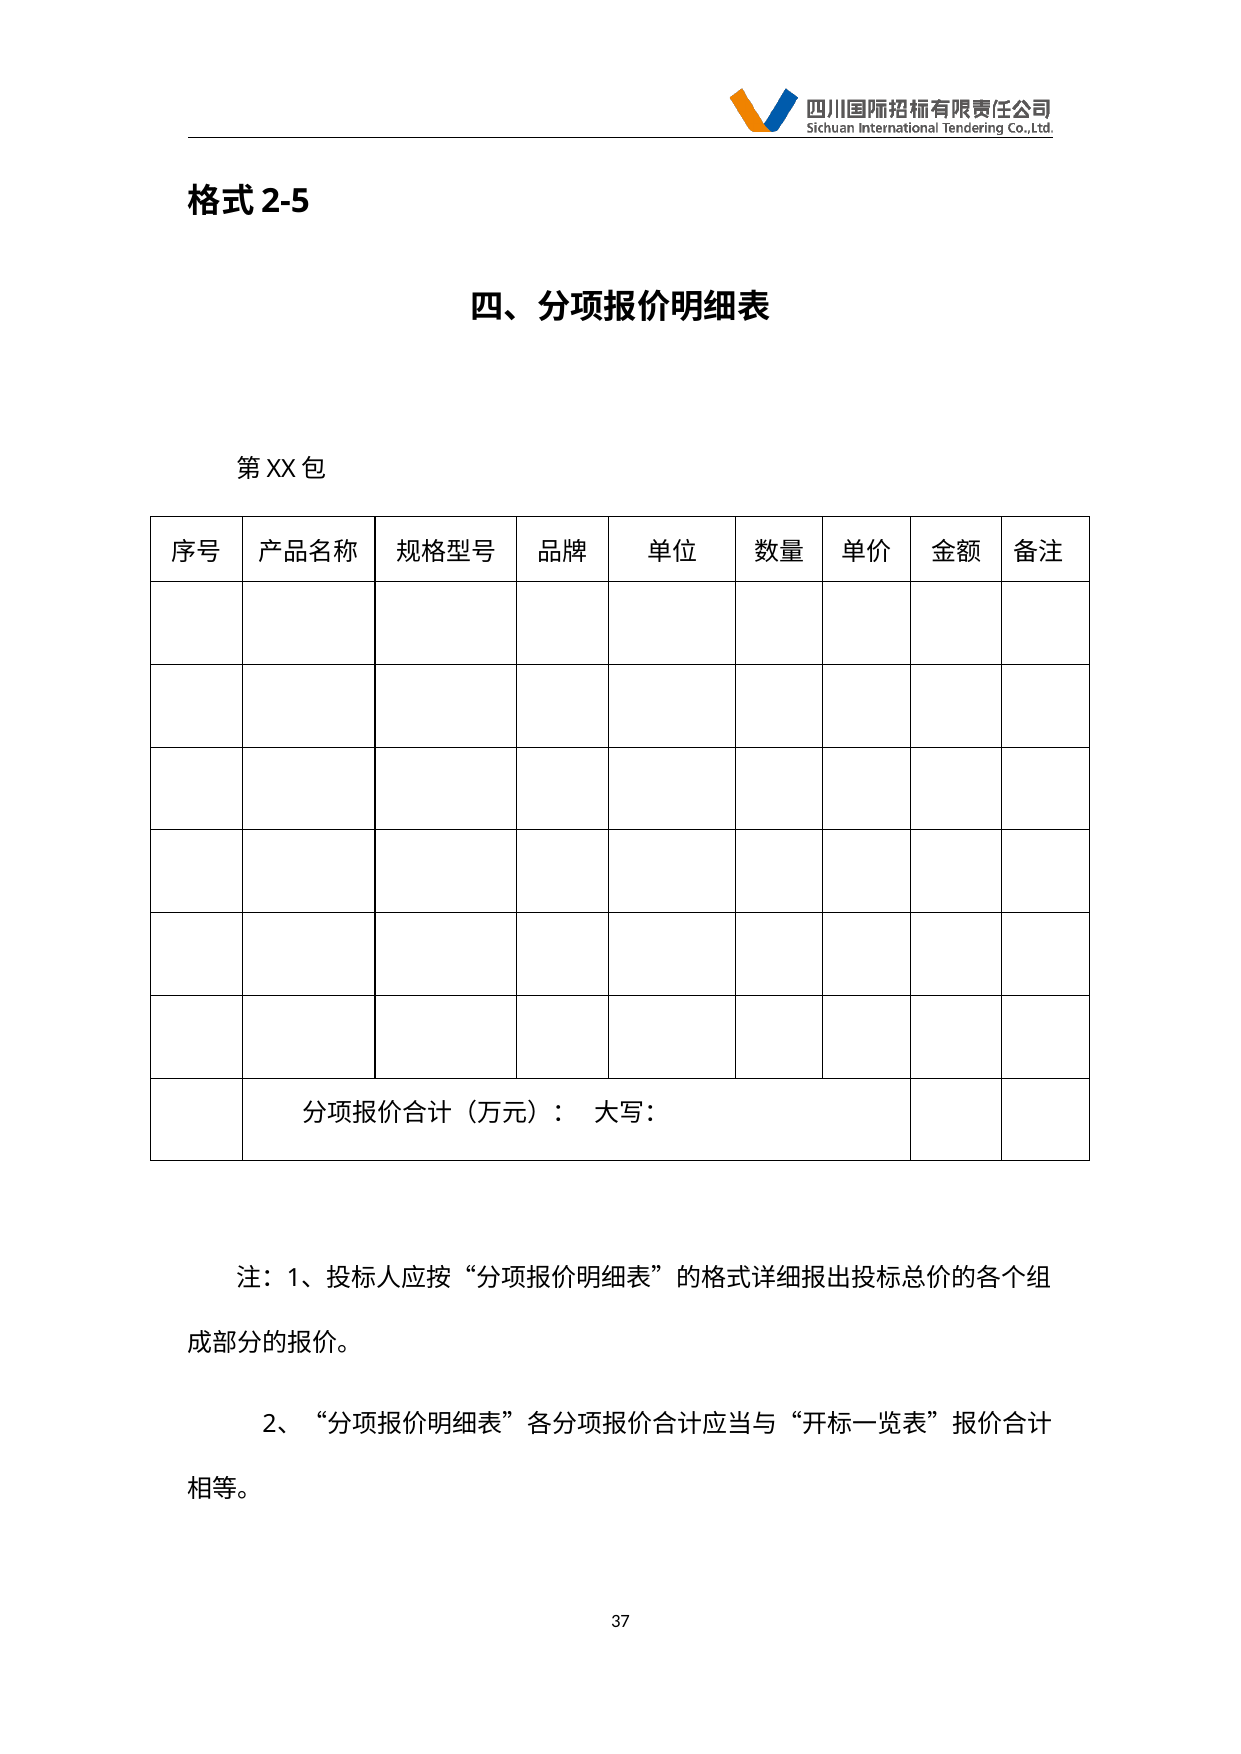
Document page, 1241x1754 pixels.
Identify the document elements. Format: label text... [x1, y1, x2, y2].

table_cell [243, 582, 374, 664]
table_cell [911, 996, 1001, 1077]
table_header 单价 [823, 517, 910, 581]
table_cell [736, 830, 822, 912]
table_cell [243, 913, 374, 995]
table_cell [243, 665, 374, 747]
table_cell [1002, 748, 1089, 829]
table_cell [376, 582, 516, 664]
table_cell [517, 996, 608, 1077]
table_cell [609, 665, 735, 747]
table_cell [823, 748, 910, 829]
table_cell [823, 996, 910, 1077]
table_cell [736, 665, 822, 747]
table_cell [609, 996, 735, 1077]
table_cell [243, 748, 374, 829]
table_header 单位 [609, 517, 735, 581]
table_cell [823, 582, 910, 664]
text 格式2-5 [187, 165, 1053, 230]
table_cell [517, 665, 608, 747]
table_cell [609, 830, 735, 912]
table_header 产品名称 [243, 517, 374, 581]
table_cell [1002, 1079, 1089, 1160]
table_cell [517, 830, 608, 912]
table_cell [151, 830, 242, 912]
table_cell [151, 665, 242, 747]
table_cell [151, 748, 242, 829]
table_header 品牌 [517, 517, 608, 581]
table_cell [1002, 665, 1089, 747]
table_cell [736, 996, 822, 1077]
table_cell [151, 1079, 242, 1160]
table_cell [736, 748, 822, 829]
table_cell [736, 582, 822, 664]
table_header 序号 [151, 517, 242, 581]
text 注：1、投标人应按“分项报价明细表”的格式详细报出投标总价的各个组成部分的报价。 [187, 1243, 1053, 1373]
table_cell 分项报价合计（万元）： 大写： [243, 1079, 910, 1160]
table_cell [911, 665, 1001, 747]
table_cell [243, 996, 374, 1077]
table_cell [911, 1079, 1001, 1160]
table_cell [151, 996, 242, 1077]
table_cell [823, 913, 910, 995]
table_cell [151, 582, 242, 664]
table_cell [243, 830, 374, 912]
table_cell [1002, 996, 1089, 1077]
table_cell [609, 913, 735, 995]
table_cell [736, 913, 822, 995]
table_cell [823, 665, 910, 747]
table_cell [911, 830, 1001, 912]
text 四、分项报价明细表 [187, 271, 1053, 336]
table_cell [609, 748, 735, 829]
table_cell [376, 830, 516, 912]
table_header 备注 [1002, 517, 1089, 581]
table_cell [1002, 913, 1089, 995]
table_cell [517, 748, 608, 829]
table_cell [911, 748, 1001, 829]
table_cell [911, 913, 1001, 995]
table_cell [1002, 582, 1089, 664]
table_cell [609, 582, 735, 664]
table_cell [376, 913, 516, 995]
text 第XX包 [187, 434, 1053, 499]
table_cell [517, 582, 608, 664]
table_cell [376, 996, 516, 1077]
table_header 金额 [911, 517, 1001, 581]
table_cell [151, 913, 242, 995]
table_cell [376, 665, 516, 747]
table_cell [517, 913, 608, 995]
table_cell [1002, 830, 1089, 912]
text 2、“分项报价明细表”各分项报价合计应当与“开标一览表”报价合计相等。 [187, 1389, 1053, 1519]
table_cell [823, 830, 910, 912]
picture [729, 88, 1053, 135]
table_cell [911, 582, 1001, 664]
table_header 数量 [736, 517, 822, 581]
table_cell [376, 748, 516, 829]
table_header 规格型号 [376, 517, 516, 581]
